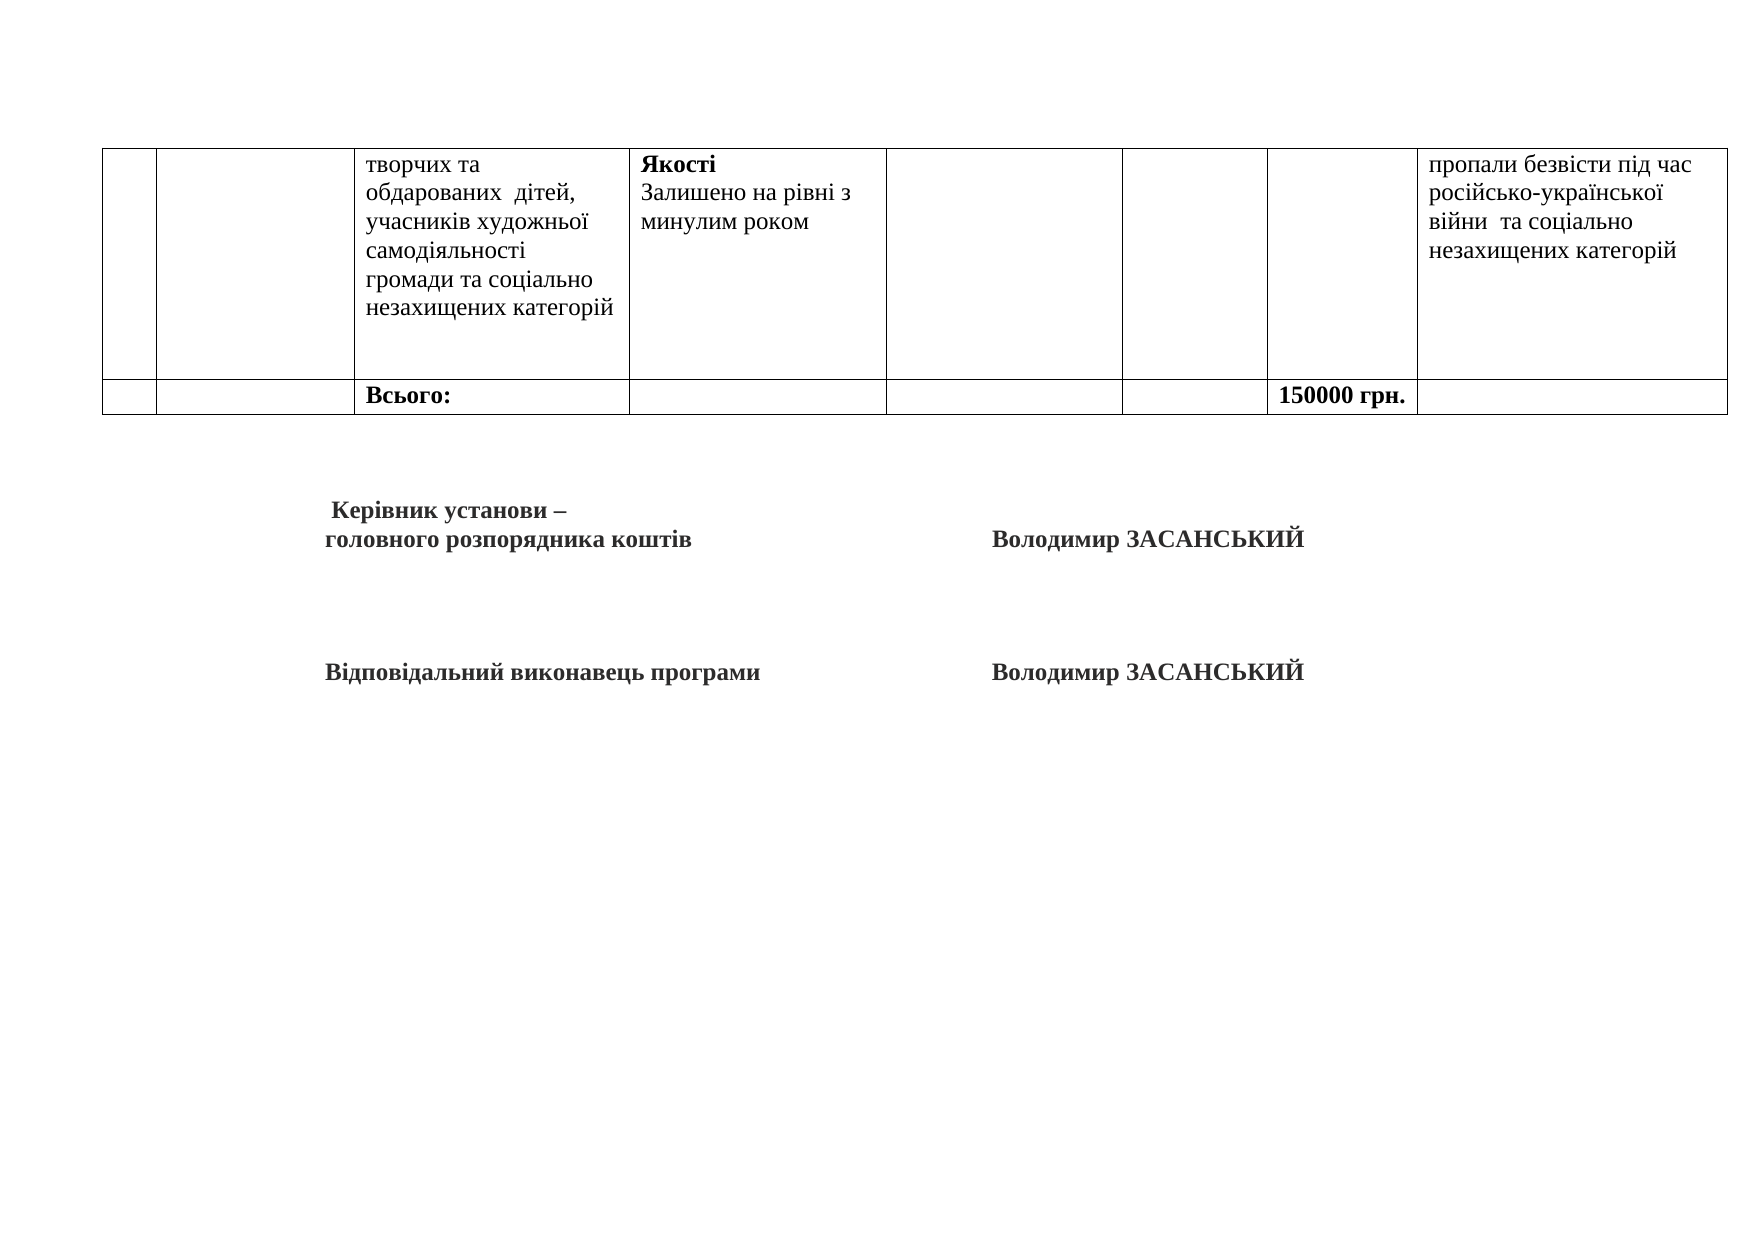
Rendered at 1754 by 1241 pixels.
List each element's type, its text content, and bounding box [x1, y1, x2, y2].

table_cell Якості Залишено на рівні з минулим роком [630, 149, 886, 379]
table_cell [1123, 380, 1267, 414]
table_cell [887, 380, 1122, 414]
table_cell 150000 грн. [1268, 380, 1417, 414]
text Відповідальний виконавець програми Володимир ЗАСАНСЬКИЙ [325, 657, 1665, 686]
table_cell [630, 380, 886, 414]
table_cell Всього: [355, 380, 629, 414]
text головного розпорядника коштів Володимир ЗАСАНСЬКИЙ [325, 524, 1665, 553]
table_cell [157, 380, 354, 414]
table_cell [103, 380, 156, 414]
text Керівник установи – [325, 495, 1665, 524]
table_cell [1418, 380, 1727, 414]
